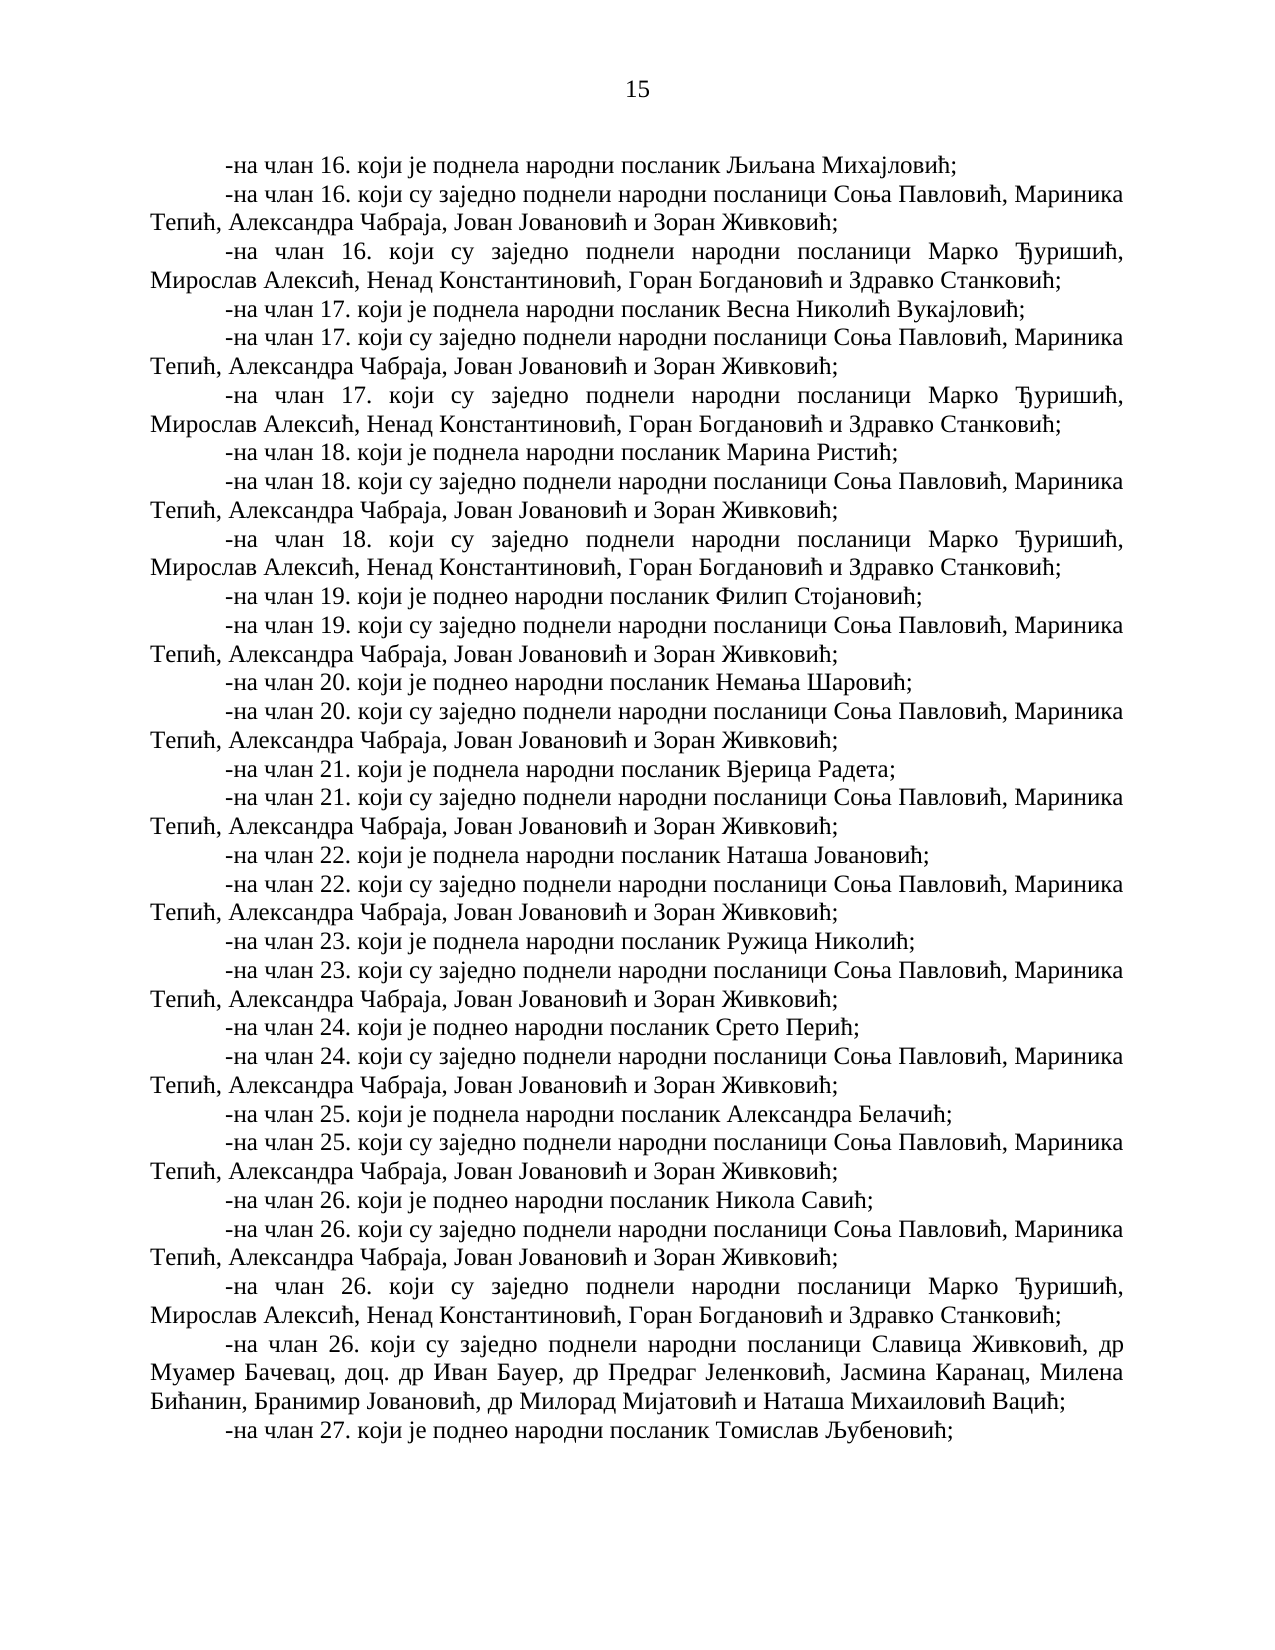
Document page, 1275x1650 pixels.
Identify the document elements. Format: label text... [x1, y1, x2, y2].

text -на члан 26. који су заједно поднели народни посланици Соња Павловић, Мариника Тепић, Александра Чабраја, Јован Јовановић и Зоран Живковић; [150, 1214, 1125, 1271]
text -на члан 26. који су заједно поднели народни посланици Марко Ђуришић, Мирослав Алексић, Ненад Константиновић, Горан Богдановић и Здравко Станковић; [150, 1271, 1125, 1329]
text -на члан 17. који су заједно поднели народни посланици Соња Павловић, Мариника Тепић, Александра Чабраја, Јован Јовановић и Зоран Живковић; [150, 322, 1125, 380]
text -на члан 27. који је поднео народни посланик Томислав Љубеновић; [150, 1415, 1125, 1444]
text -на члан 19. који су заједно поднели народни посланици Соња Павловић, Мариника Тепић, Александра Чабраја, Јован Јовановић и Зоран Живковић; [150, 610, 1125, 667]
text -на члан 26. који су заједно поднели народни посланици Славица Живковић, др Муамер Бачевац, доц. др Иван Бауер, др Предраг Јеленковић, Јасмина Каранац, Милена Бићанин, Бранимир Јовановић, др Милорад Мијатовић и Наташа Михаиловић Вацић; [150, 1329, 1125, 1415]
text -на члан 24. који је поднео народни посланик Срето Перић; [150, 1012, 1125, 1041]
text -на члан 17. који су заједно поднели народни посланици Марко Ђуришић, Мирослав Алексић, Ненад Константиновић, Горан Богдановић и Здравко Станковић; [150, 380, 1125, 437]
text -на члан 25. који је поднела народни посланик Александра Белачић; [150, 1099, 1125, 1127]
text -на члан 18. који су заједно поднели народни посланици Соња Павловић, Мариника Тепић, Александра Чабраја, Јован Јовановић и Зоран Живковић; [150, 466, 1125, 524]
text -на члан 24. који су заједно поднели народни посланици Соња Павловић, Мариника Тепић, Александра Чабраја, Јован Јовановић и Зоран Живковић; [150, 1041, 1125, 1099]
text -на члан 18. који су заједно поднели народни посланици Марко Ђуришић, Мирослав Алексић, Ненад Константиновић, Горан Богдановић и Здравко Станковић; [150, 524, 1125, 581]
text -на члан 23. који је поднела народни посланик Ружица Николић; [150, 926, 1125, 955]
text -на члан 16. који је поднела народни посланик Љиљана Михајловић; [150, 150, 1125, 179]
text -на члан 20. који је поднео народни посланик Немања Шаровић; [150, 667, 1125, 696]
text -на члан 22. који су заједно поднели народни посланици Соња Павловић, Мариника Тепић, Александра Чабраја, Јован Јовановић и Зоран Живковић; [150, 869, 1125, 926]
text -на члан 17. који је поднела народни посланик Весна Николић Вукајловић; [150, 294, 1125, 322]
text -на члан 21. који је поднела народни посланик Вјерица Радета; [150, 754, 1125, 782]
text -на члан 26. који је поднео народни посланик Никола Савић; [150, 1185, 1125, 1214]
text -на члан 25. који су заједно поднели народни посланици Соња Павловић, Мариника Тепић, Александра Чабраја, Јован Јовановић и Зоран Живковић; [150, 1127, 1125, 1185]
text -на члан 21. који су заједно поднели народни посланици Соња Павловић, Мариника Тепић, Александра Чабраја, Јован Јовановић и Зоран Живковић; [150, 782, 1125, 840]
text -на члан 18. који је поднела народни посланик Марина Ристић; [150, 437, 1125, 466]
text -на члан 20. који су заједно поднели народни посланици Соња Павловић, Мариника Тепић, Александра Чабраја, Јован Јовановић и Зоран Живковић; [150, 696, 1125, 754]
text -на члан 16. који су заједно поднели народни посланици Марко Ђуришић, Мирослав Алексић, Ненад Константиновић, Горан Богдановић и Здравко Станковић; [150, 236, 1125, 294]
text -на члан 22. који је поднела народни посланик Наташа Јовановић; [150, 840, 1125, 869]
text -на члан 16. који су заједно поднели народни посланици Соња Павловић, Мариника Тепић, Александра Чабраја, Јован Јовановић и Зоран Живковић; [150, 179, 1125, 236]
text -на члан 19. који је поднео народни посланик Филип Стојановић; [150, 581, 1125, 610]
text -на члан 23. који су заједно поднели народни посланици Соња Павловић, Мариника Тепић, Александра Чабраја, Јован Јовановић и Зоран Живковић; [150, 955, 1125, 1012]
